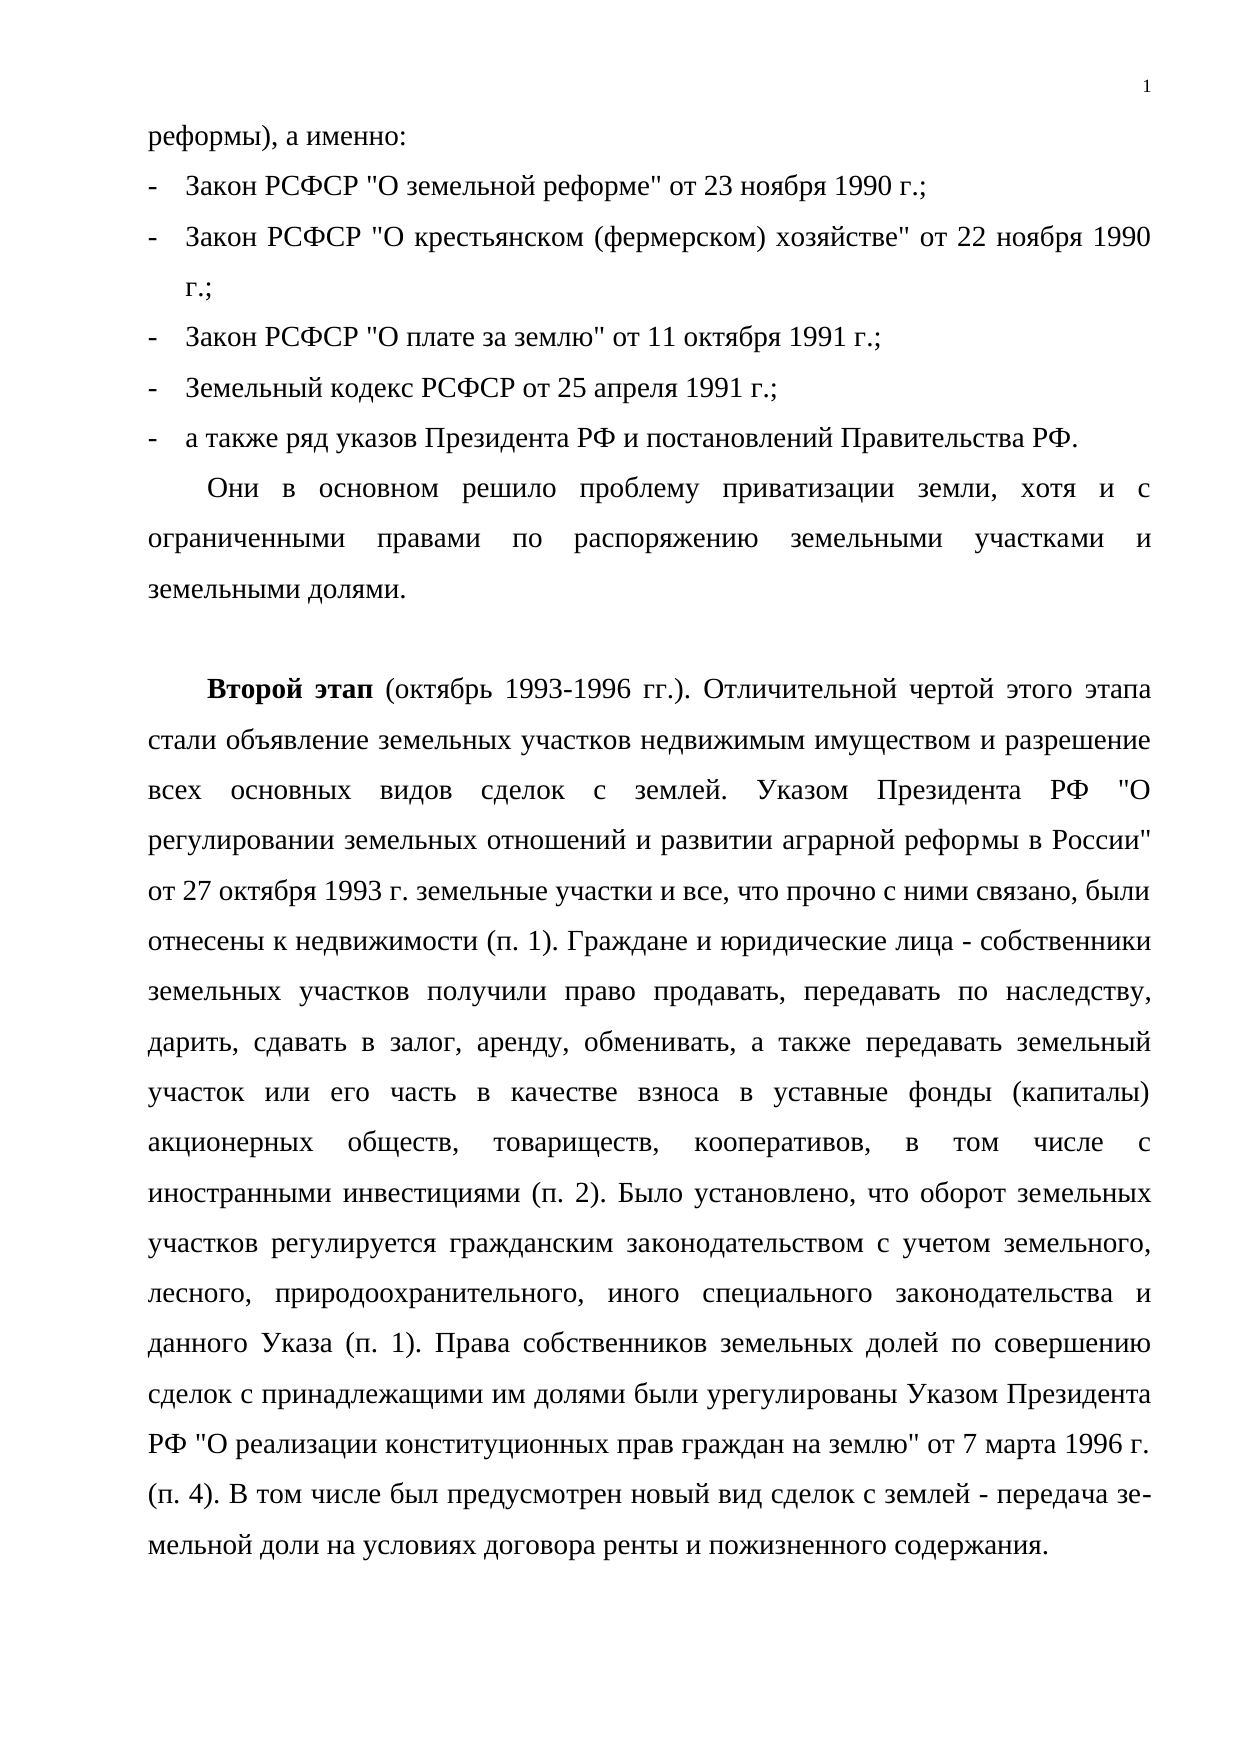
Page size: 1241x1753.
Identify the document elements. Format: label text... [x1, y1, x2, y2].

list Закон РСФСР "О крестьянском (фермерском) хозяйстве" от 22 ноября 1990 г.; [148, 219, 1152, 303]
text Они в основном решило проблему приватизации земли, хотя и с ограниченными правами по распоряжению земельными участками и земельными долями. [148, 470, 1152, 604]
list Закон РСФСР "О земельной реформе" от 23 ноября 1990 г.; [148, 168, 1152, 202]
list а также ряд указов Президента РФ и постановлений Правительства РФ. [148, 420, 1152, 453]
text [148, 118, 1152, 152]
list Земельный кодекс РСФСР от 25 апреля 1991 г.; [148, 370, 1152, 403]
text Второй этап (октябрь 1993-1996 гг.). Отличительной чертой этого этапа стали объявление земельных участков недвижимым имуществом и разрешение всех основных видов сделок с землей. Указом Президента РФ "О регулировании земельных отношений и развитии аграрной реформы в России" от 27 октября 1993 г. земельные участки и все, что прочно с ними связано, были отнесены к недвижимости (п. 1). Граждане и юридические лица - собственники земельных участков получили право продавать, передавать по наследству, дарить, сдавать в залог, аренду, обменивать, а также передавать земельный участок или его часть в качестве взноса в уставные фонды (капиталы) акционерных обществ, товариществ, кооперативов, в том числе с иностранными инвестициями (п. 2). Было установлено, что оборот земельных участков регулируется гражданским законодательством с учетом земельного, лесного, природоохранительного, иного специального законодательства и данного Указа (п. 1). Права собственников земельных долей по совершению сделок с принадлежащими им долями были урегулированы Указом Президента РФ "О реализации конституционных прав граждан на землю" от 7 марта 1996 г. (п. 4). В том числе был предусмотрен новый вид сделок с землей - передача земельной доли на условиях договора ренты и пожизненного содержания. [148, 672, 1152, 1560]
list Закон РСФСР "О плате за землю" от 11 октября 1991 г.; [148, 319, 1152, 353]
